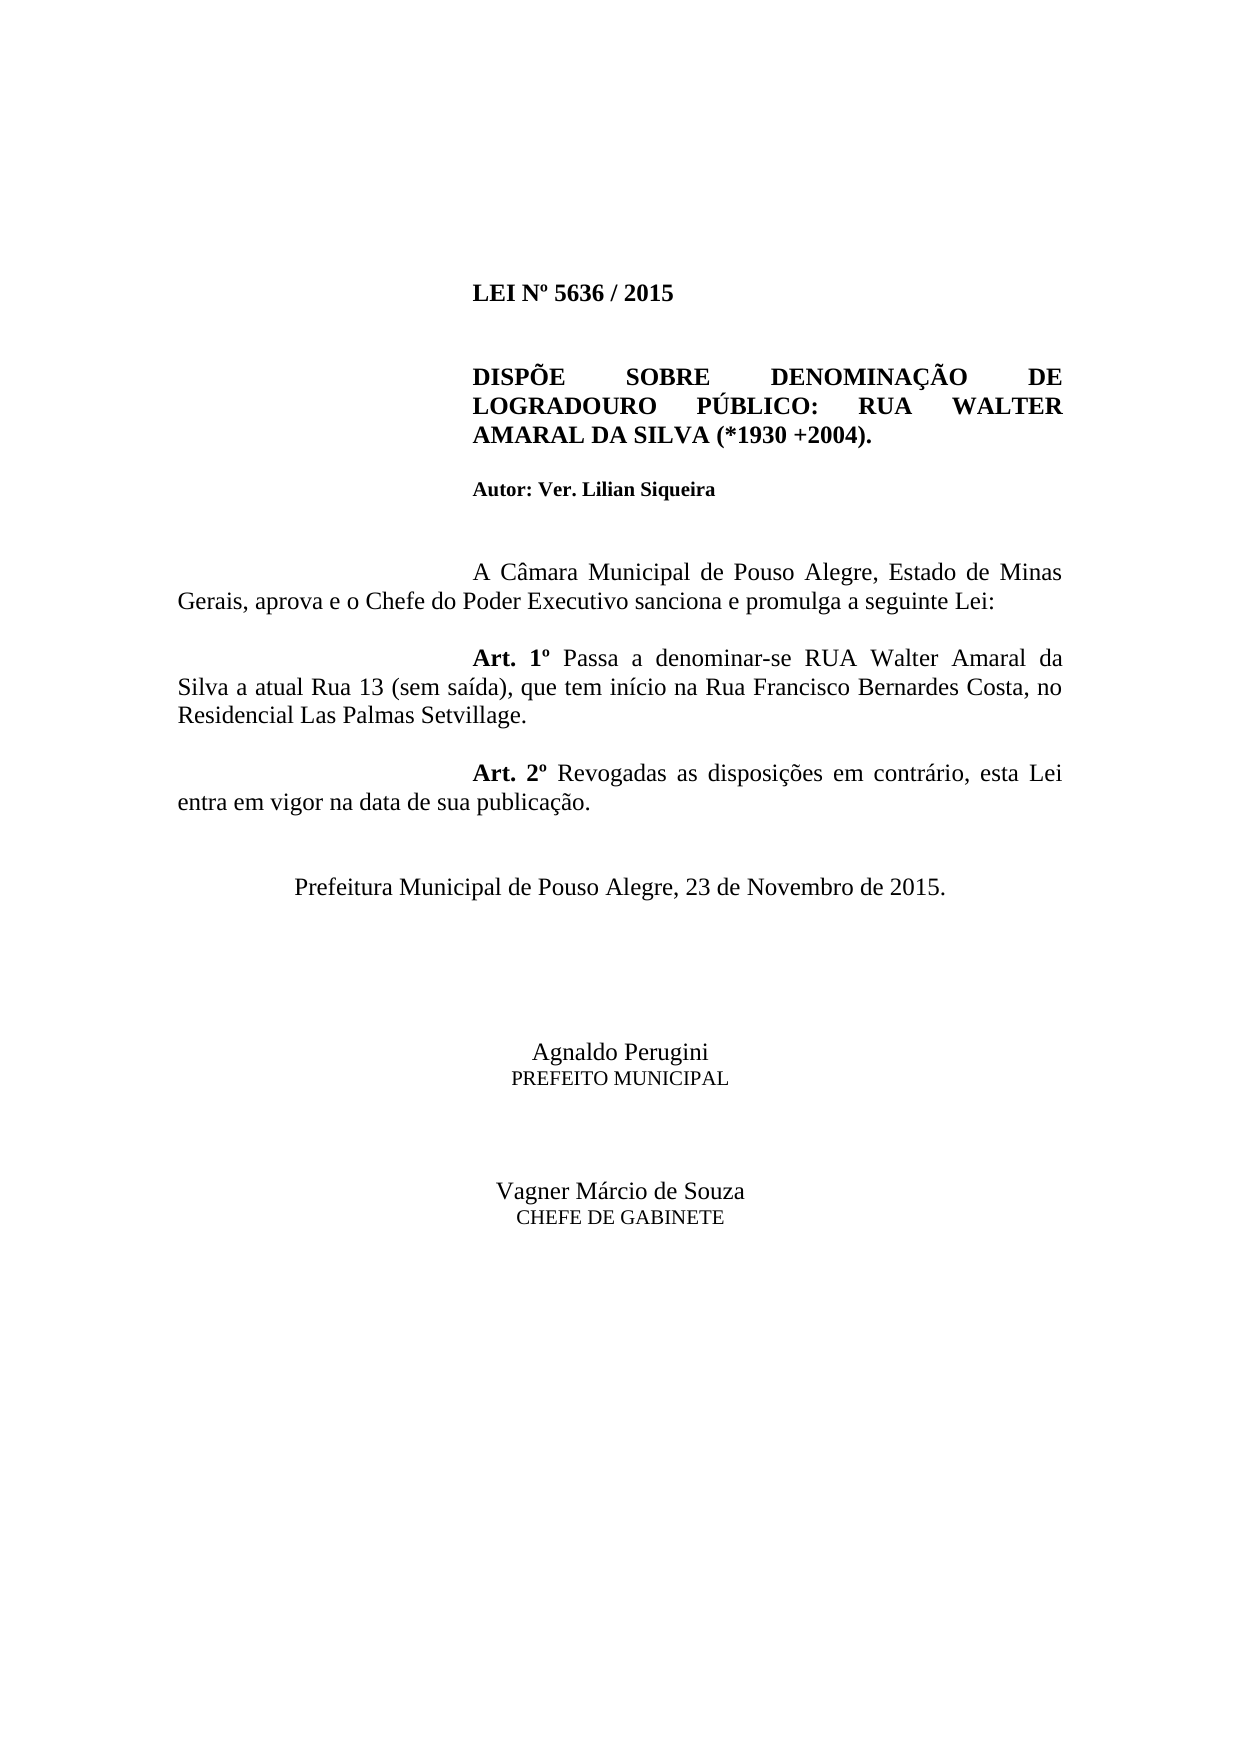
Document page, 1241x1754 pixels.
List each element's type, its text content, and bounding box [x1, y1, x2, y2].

text DISPÕE SOBRE DENOMINAÇÃO DE LOGRADOURO PÚBLICO: RUA WALTER AMARAL DA SILVA (*1930 +2004). [472, 362, 1063, 449]
text Autor: Ver. Lilian Siqueira [472, 477, 1063, 501]
text Vagner Márcio de Souza [177, 1176, 1063, 1205]
text LEI Nº 5636 / 2015 [472, 278, 1063, 306]
text Art. 1º Passa a denominar-se RUA Walter Amaral da Silva a atual Rua 13 (sem saída), que tem início na Rua Francisco Bernardes Costa, no Residencial Las Palmas Setvillage. [177, 643, 1063, 729]
text A Câmara Municipal de Pouso Alegre, Estado de Minas Gerais, aprova e o Chefe do Poder Executivo sanciona e promulga a seguinte Lei: [177, 557, 1063, 615]
text CHEFE DE GABINETE [177, 1205, 1063, 1229]
text PREFEITO MUNICIPAL [177, 1066, 1063, 1090]
text Prefeitura Municipal de Pouso Alegre, 23 de Novembro de 2015. [177, 872, 1063, 901]
text Art. 2º Revogadas as disposições em contrário, esta Lei entra em vigor na data de sua publicação. [177, 758, 1063, 816]
text Agnaldo Perugini [177, 1037, 1063, 1066]
